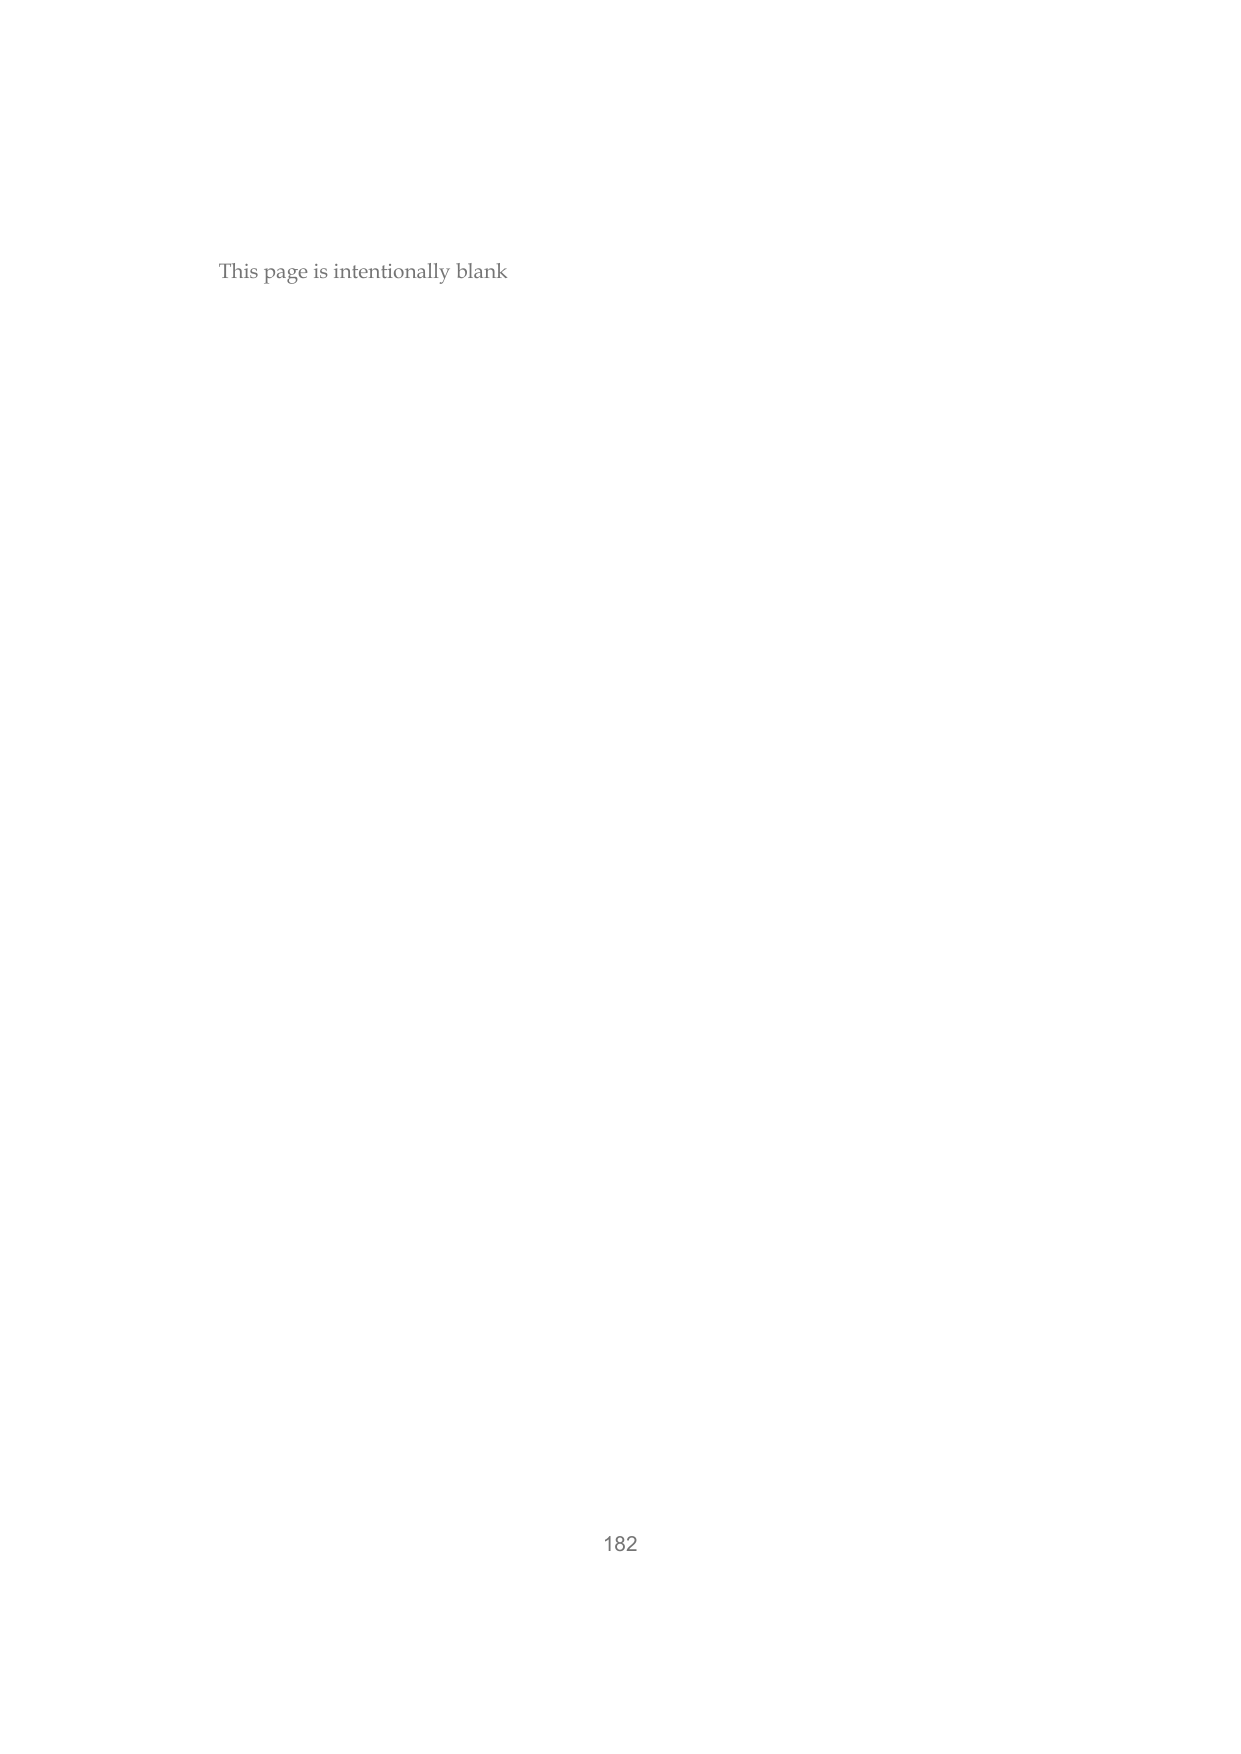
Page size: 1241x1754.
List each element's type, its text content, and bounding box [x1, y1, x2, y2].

text This page is intentionally blank [218, 257, 1022, 284]
